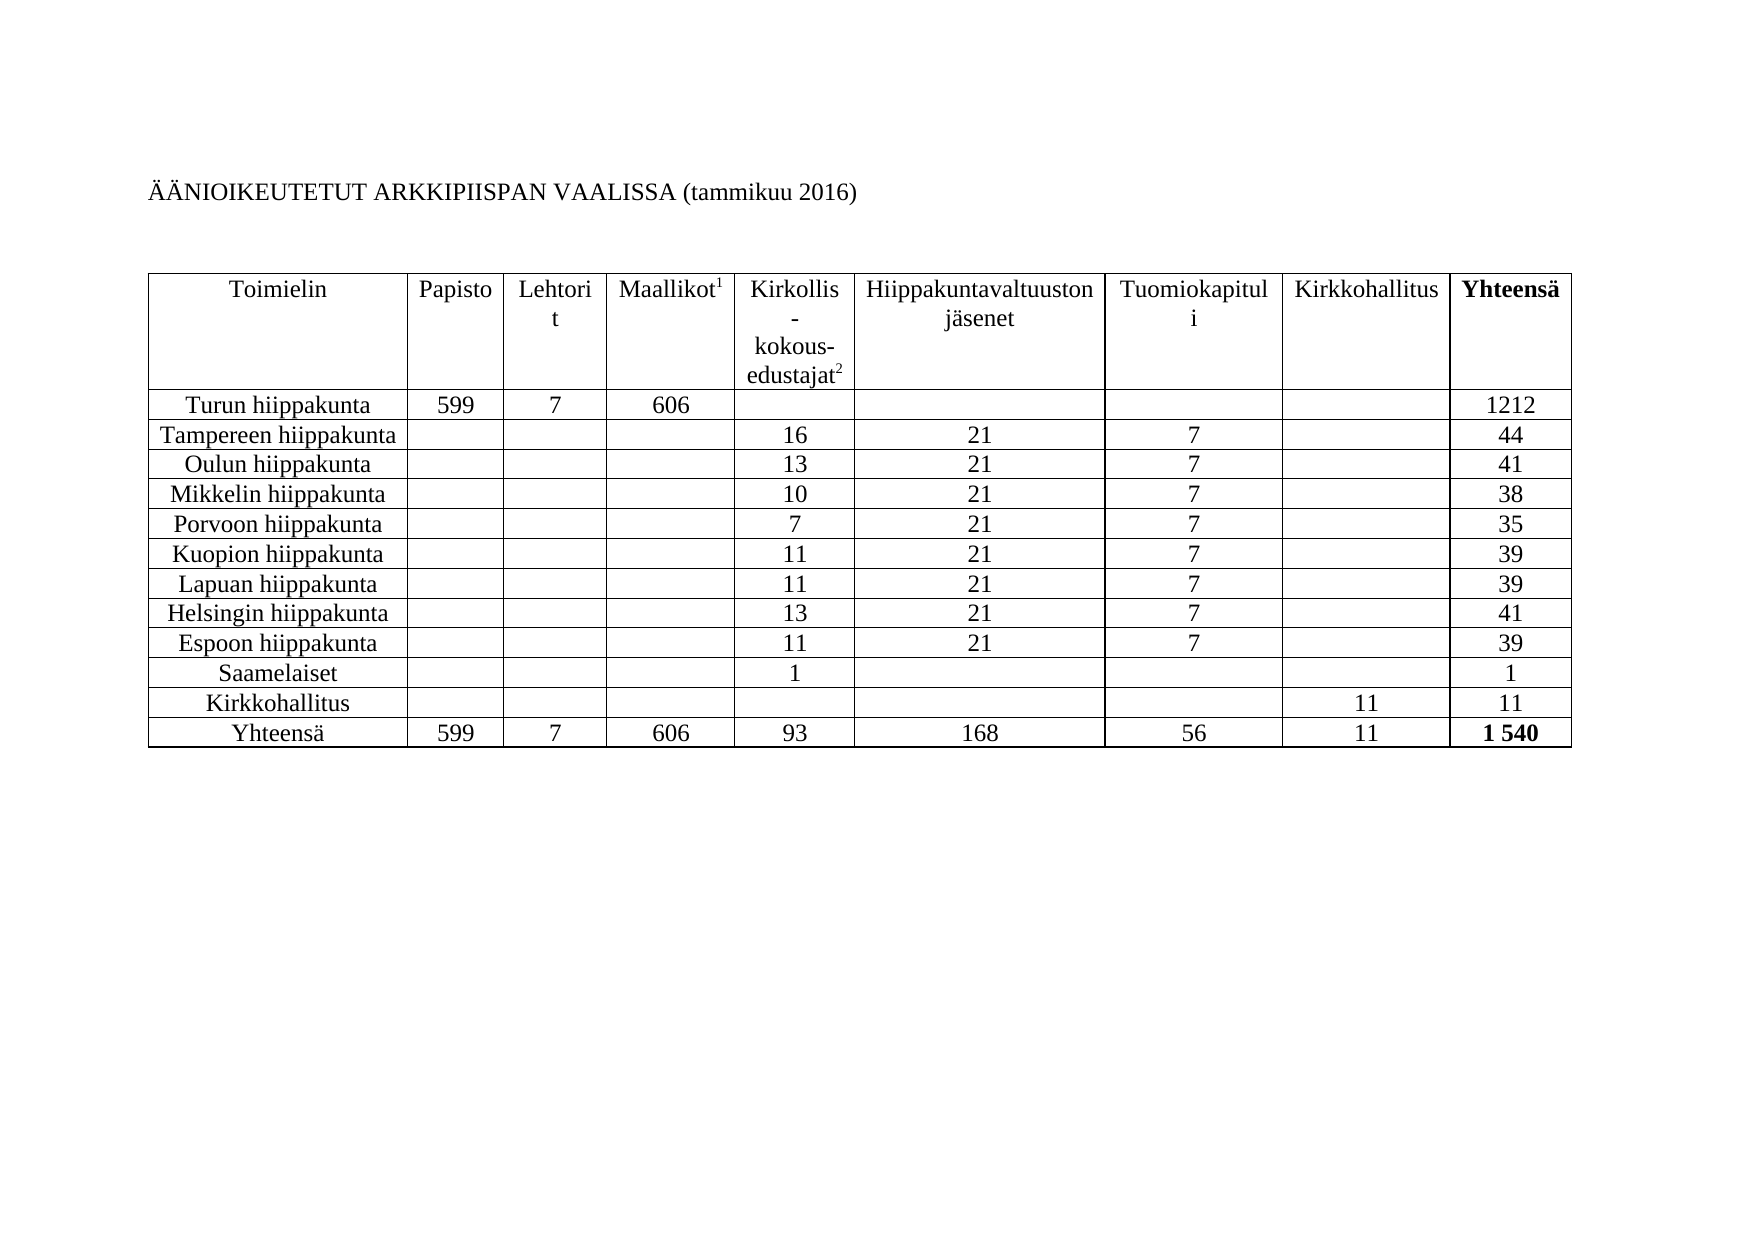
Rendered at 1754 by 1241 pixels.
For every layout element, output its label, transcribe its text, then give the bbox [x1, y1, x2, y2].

table_cell [1106, 688, 1282, 717]
table_cell 7 [504, 390, 606, 419]
table_cell Porvoon hiippakunta [149, 509, 407, 538]
table_header Hiippakuntavaltuuston jäsenet [855, 274, 1104, 389]
table_cell [1106, 658, 1282, 687]
table_cell 7 [1106, 450, 1282, 478]
table_cell 39 [1451, 539, 1571, 568]
text ÄÄNIOIKEUTETUT ARKKIPIISPAN VAALISSA (tammikuu 2016) [148, 177, 1606, 206]
table_header Kirkkohallitus [1283, 274, 1449, 389]
table_cell [607, 539, 734, 568]
table_cell [408, 479, 503, 508]
table_cell 7 [1106, 628, 1282, 657]
table_cell [504, 509, 606, 538]
table_cell [408, 420, 503, 448]
table_cell [607, 509, 734, 538]
table_cell 7 [1106, 539, 1282, 568]
table_cell [504, 539, 606, 568]
table_cell [855, 658, 1104, 687]
table_cell [735, 390, 854, 419]
table_cell Kirkkohallitus [149, 688, 407, 717]
table_cell [504, 628, 606, 657]
table_header Lehtorit [504, 274, 606, 389]
table_cell Kuopion hiippakunta [149, 539, 407, 568]
table_cell [408, 688, 503, 717]
table_cell Mikkelin hiippakunta [149, 479, 407, 508]
table_cell 7 [1106, 569, 1282, 597]
table_header Yhteensä [1451, 274, 1571, 389]
table_header Toimielin [149, 274, 407, 389]
table_cell [1106, 390, 1282, 419]
table_header Kirkollis- kokous- edustajat [735, 274, 854, 389]
table_cell 13 [735, 599, 854, 627]
table_cell 11 [735, 539, 854, 568]
table_cell [408, 599, 503, 627]
table_cell [855, 390, 1104, 419]
table_cell 606 [607, 718, 734, 746]
table_cell 39 [1451, 628, 1571, 657]
table_cell 1 540 [1451, 718, 1571, 746]
table_cell [408, 509, 503, 538]
table_cell 7 [504, 718, 606, 746]
table_cell [1283, 479, 1449, 508]
table_cell 16 [735, 420, 854, 448]
table_cell [607, 658, 734, 687]
table_cell Yhteensä [149, 718, 407, 746]
table_cell [408, 628, 503, 657]
table_cell Tampereen hiippakunta [149, 420, 407, 448]
table_cell [504, 658, 606, 687]
table_cell [1283, 658, 1449, 687]
table_cell 41 [1451, 450, 1571, 478]
table_cell 38 [1451, 479, 1571, 508]
table_cell [1283, 509, 1449, 538]
table_cell 7 [1106, 479, 1282, 508]
table_cell [607, 599, 734, 627]
table_cell 7 [735, 509, 854, 538]
table_cell [1283, 420, 1449, 448]
table_cell Oulun hiippakunta [149, 450, 407, 478]
table_cell 168 [855, 718, 1104, 746]
table_cell 10 [735, 479, 854, 508]
table_cell [504, 599, 606, 627]
table_cell 44 [1451, 420, 1571, 448]
table_cell [504, 569, 606, 597]
table_cell [1283, 539, 1449, 568]
table_cell 11 [1283, 718, 1449, 746]
table_cell 1 [735, 658, 854, 687]
table_cell [607, 450, 734, 478]
table_cell Turun hiippakunta [149, 390, 407, 419]
table_cell [607, 569, 734, 597]
table_header Maallikot [607, 274, 734, 389]
table_cell 599 [408, 718, 503, 746]
table_cell 21 [855, 479, 1104, 508]
table_cell 35 [1451, 509, 1571, 538]
table_cell 11 [1283, 688, 1449, 717]
table_cell [504, 479, 606, 508]
table_cell [1283, 450, 1449, 478]
table_cell 93 [735, 718, 854, 746]
table_cell [1283, 599, 1449, 627]
table_cell 21 [855, 628, 1104, 657]
table_cell Espoon hiippakunta [149, 628, 407, 657]
table_cell 1 [1451, 658, 1571, 687]
table_cell 21 [855, 599, 1104, 627]
table_cell 41 [1451, 599, 1571, 627]
table_cell [607, 688, 734, 717]
table_cell [1283, 390, 1449, 419]
table_cell [408, 539, 503, 568]
table_cell 11 [735, 628, 854, 657]
table_cell [504, 688, 606, 717]
table_cell [504, 450, 606, 478]
table_cell 11 [735, 569, 854, 597]
table_cell 7 [1106, 599, 1282, 627]
table_cell 7 [1106, 509, 1282, 538]
table_header Papisto [408, 274, 503, 389]
table_cell [607, 479, 734, 508]
table_cell [855, 688, 1104, 717]
table_cell 606 [607, 390, 734, 419]
table_cell [1283, 628, 1449, 657]
table_cell 1212 [1451, 390, 1571, 419]
table_cell 39 [1451, 569, 1571, 597]
table_cell [607, 420, 734, 448]
table_cell [1283, 569, 1449, 597]
table_cell 13 [735, 450, 854, 478]
table_cell [735, 688, 854, 717]
table_cell [408, 450, 503, 478]
table_cell 21 [855, 569, 1104, 597]
table_cell Helsingin hiippakunta [149, 599, 407, 627]
table_cell Lapuan hiippakunta [149, 569, 407, 597]
table_cell 21 [855, 420, 1104, 448]
table_cell 21 [855, 509, 1104, 538]
table_cell Saamelaiset [149, 658, 407, 687]
table_cell 599 [408, 390, 503, 419]
table_cell 21 [855, 450, 1104, 478]
table_cell 11 [1451, 688, 1571, 717]
table_cell [408, 658, 503, 687]
table_header Tuomiokapituli [1106, 274, 1282, 389]
table_cell 21 [855, 539, 1104, 568]
table_cell [408, 569, 503, 597]
table_cell 56 [1106, 718, 1282, 746]
table_cell [504, 420, 606, 448]
table_cell [607, 628, 734, 657]
table_cell 7 [1106, 420, 1282, 448]
